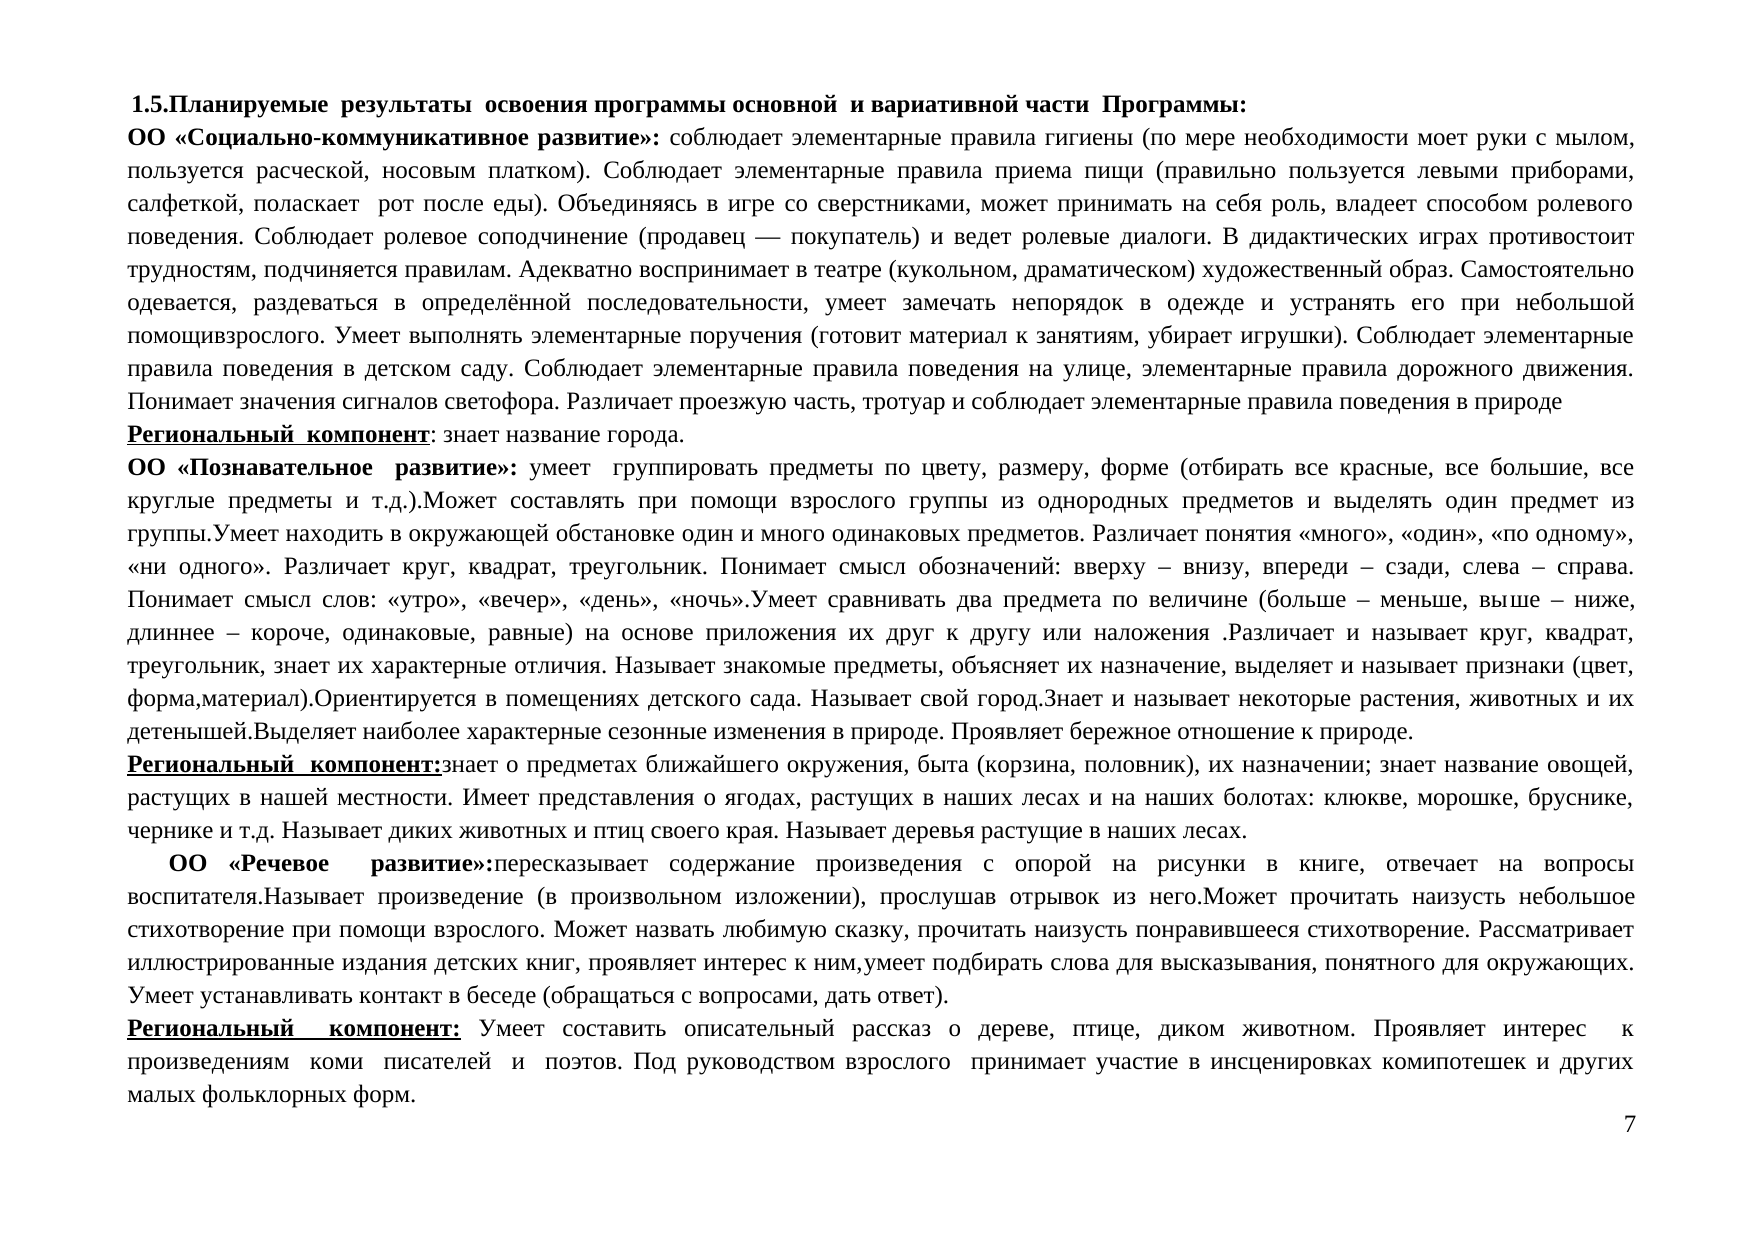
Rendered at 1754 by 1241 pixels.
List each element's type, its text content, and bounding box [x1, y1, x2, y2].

text Региональный компонент:знает о предметах ближайшего окружения, быта (корзина, половник), их назначении; знает название овощей, растущих в нашей местности. Имеет представления о ягодах, растущих в наших лесах и на наших болотах: клюкве, морошке, бруснике, чернике и т.д. Называет диких животных и птиц своего края. Называет деревья растущие в наших лесах. [127, 749, 1636, 844]
text ОО «Речевое развитие»:пересказывает содержание произведения с опорой на рисунки в книге, отвечает на вопросы воспитателя.Называет произведение (в произвольном изложении), прослушав отрывок из него.Может прочитать наизусть небольшое стихотворение при помощи взрослого. Может назвать любимую сказку, прочитать наизусть понравившееся стихотворение. Рассматривает иллюстрированные издания детских книг, проявляет интерес к ним,умеет подбирать слова для высказывания, понятного для окружающих. Умеет устанавливать контакт в беседе (обращаться с вопросами, дать ответ). [127, 848, 1636, 1009]
text ОО «Социально-коммуникативное развитие»: соблюдает элементарные правила гигиены (по мере необходимости моет руки с мылом, пользуется расческой, носовым платком). Соблюдает элементарные правила приема пищи (правильно пользуется левыми приборами, салфеткой, поласкает рот после еды). Объединяясь в игре со сверстниками, может принимать на себя роль, владеет способом ролевого поведения. Соблюдает ролевое соподчинение (продавец — покупатель) и ведет ролевые диалоги. В дидактических играх противостоит трудностям, подчиняется правилам. Адекватно воспринимает в театре (кукольном, драматическом) художественный образ. Самостоятельно одевается, раздеваться в определённой последовательности, умеет замечать непорядок в одежде и устранять его при небольшой помощивзрослого. Умеет выполнять элементарные поручения (готовит материал к занятиям, убирает игрушки). Соблюдает элементарные правила поведения в детском саду. Соблюдает элементарные правила поведения на улице, элементарные правила дорожного движения. Понимает значения сигналов светофора. Различает проезжую часть, тротуар и соблюдает элементарные правила поведения в природе [127, 122, 1636, 414]
text 1.5.Планируемые результаты освоения программы основной и вариативной части Программы: [131, 89, 1636, 117]
text Региональный компонент: Умеет составить описательный рассказ о дереве, птице, диком животном. Проявляет интерес к произведениям коми писателей и поэтов. Под руководством взрослого принимает участие в инсценировках комипотешек и других малых фольклорных форм. [127, 1013, 1636, 1108]
text ОО «Познавательное развитие»: умеет группировать предметы по цвету, размеру, форме (отбирать все красные, все большие, все круглые предметы и т.д.).Может составлять при помощи взрослого группы из однородных предметов и выделять один предмет из группы.Умеет находить в окружающей обстановке один и много одинаковых предметов. Различает понятия «много», «один», «по одному», «ни одного». Различает круг, квадрат, треугольник. Понимает смысл обозначений: вверху – внизу, впереди – сзади, слева – справа. Понимает смысл слов: «утро», «вечер», «день», «ночь».Умеет сравнивать два предмета по величине (больше – меньше, выше – ниже, длиннее – короче, одинаковые, равные) на основе приложения их друг к другу или наложения .Различает и называет круг, квадрат, треугольник, знает их характерные отличия. Называет знакомые предметы, объясняет их назначение, выделяет и называет признаки (цвет, форма,материал).Ориентируется в помещениях детского сада. Называет свой город.Знает и называет некоторые растения, животных и их детенышей.Выделяет наиболее характерные сезонные изменения в природе. Проявляет бережное отношение к природе. [127, 452, 1636, 745]
text Региональный компонент: знает название города. [127, 419, 1636, 448]
